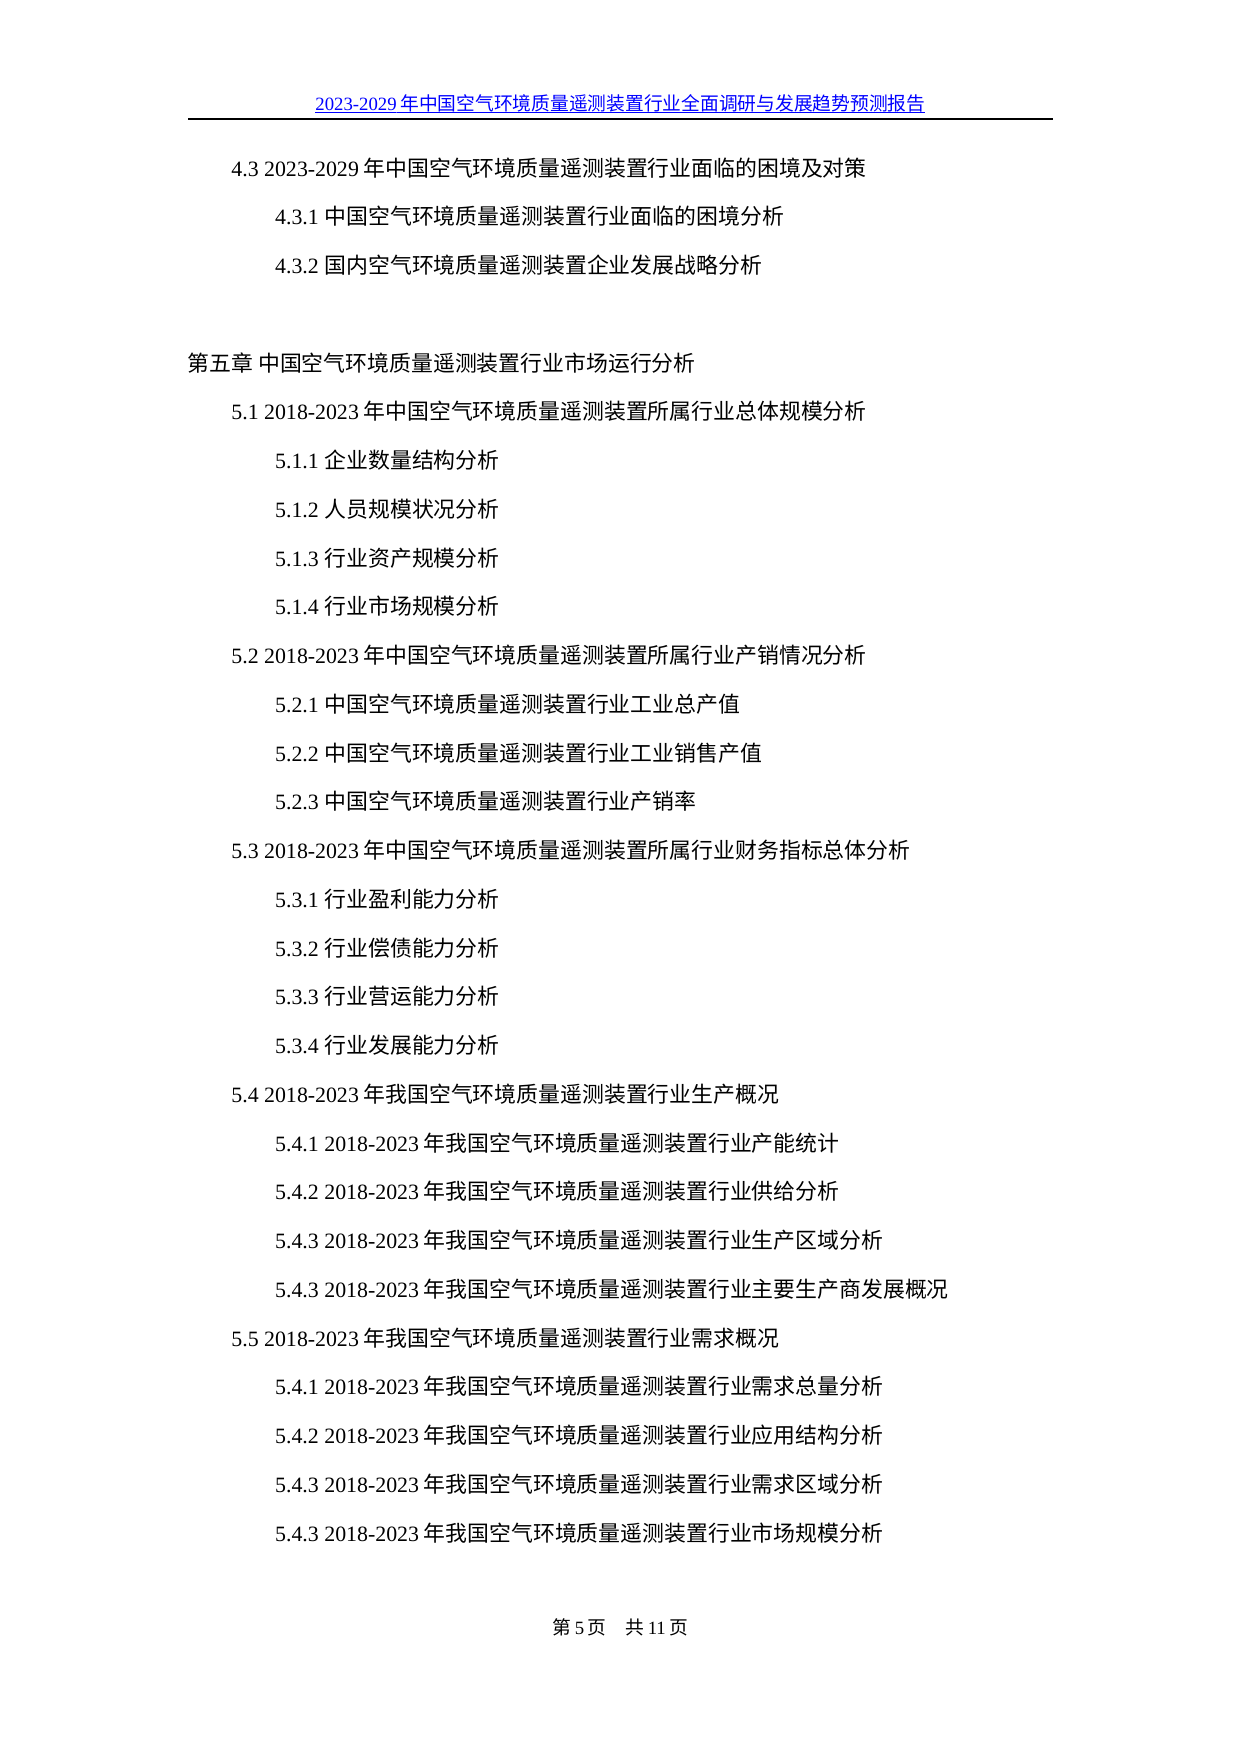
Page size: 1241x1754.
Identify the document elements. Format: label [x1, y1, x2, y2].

text [187, 150, 1053, 1548]
